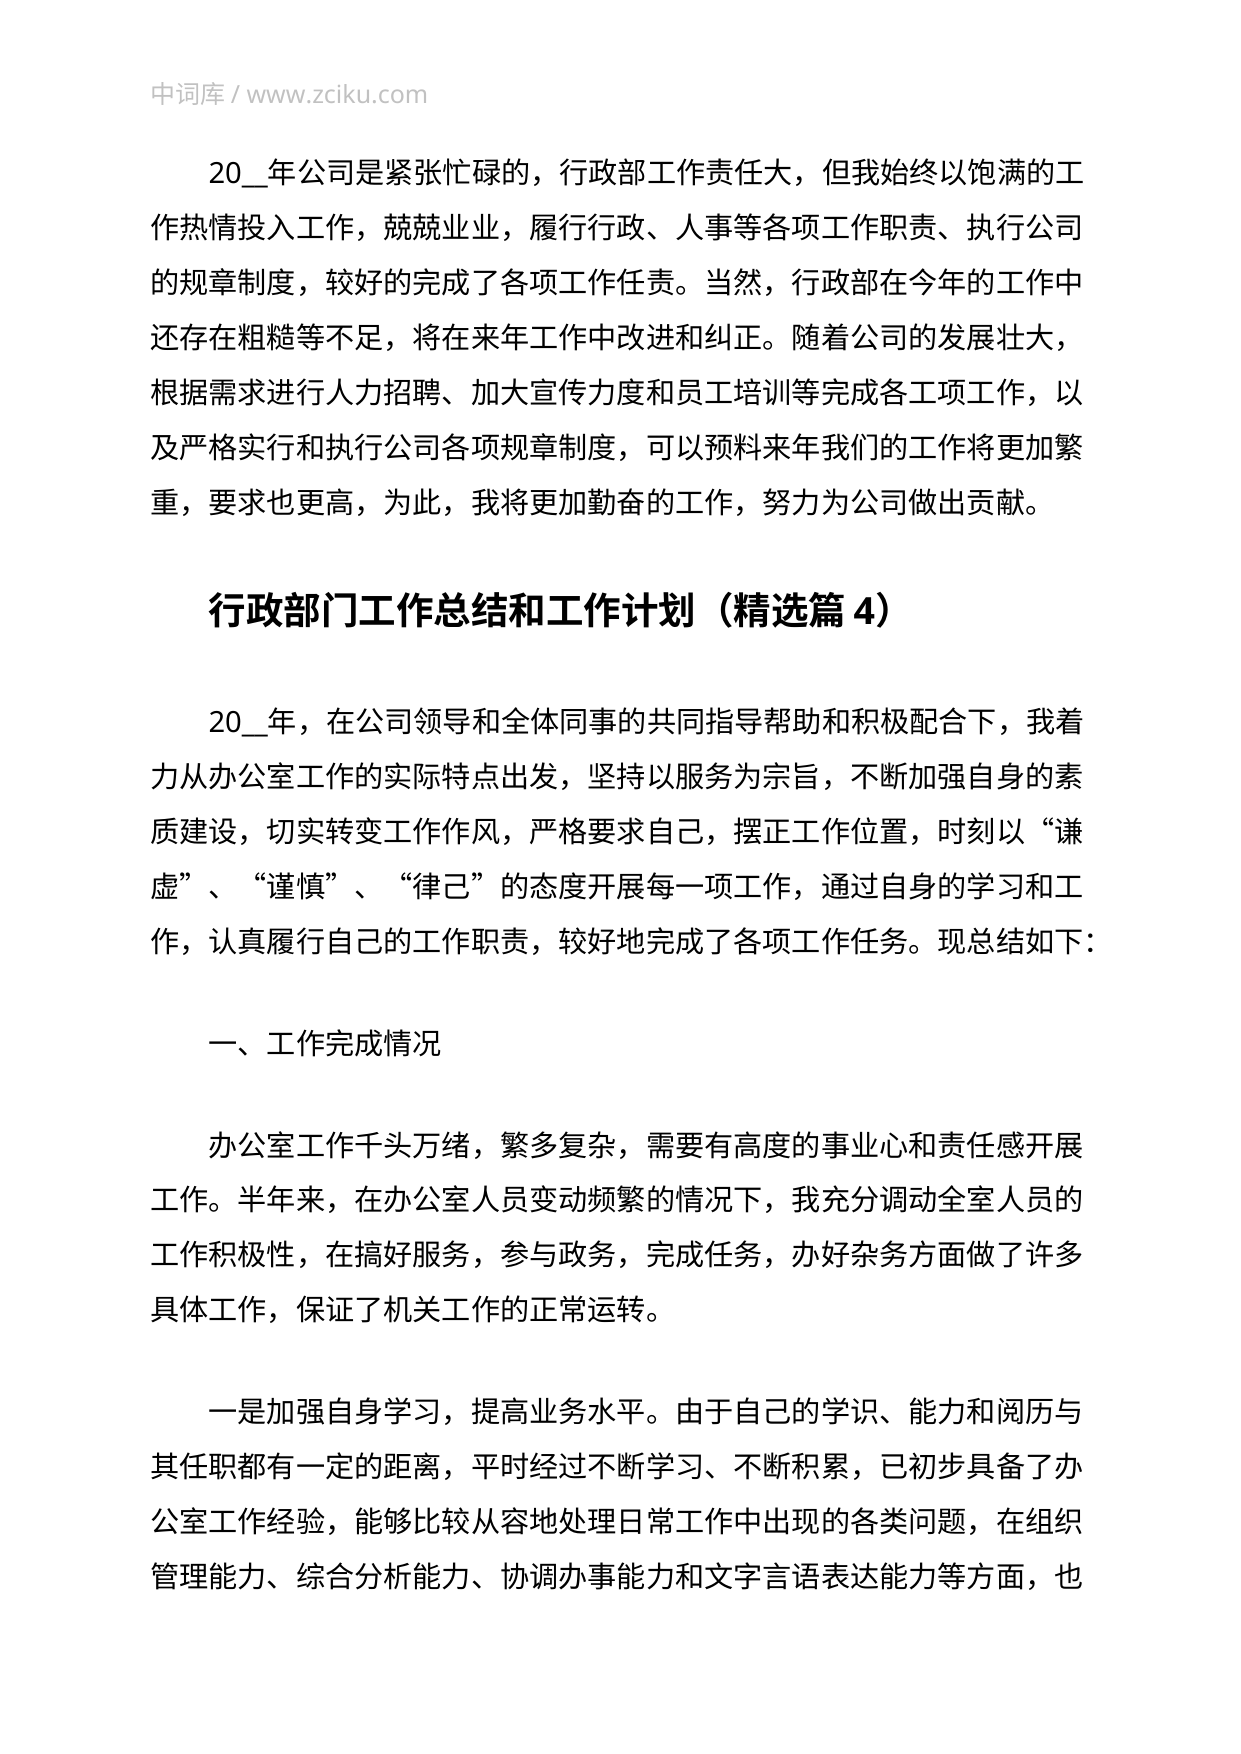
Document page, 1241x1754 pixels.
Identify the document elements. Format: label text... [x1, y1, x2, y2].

text 办公室工作千头万绪，繁多复杂，需要有高度的事业心和责任感开展工作。半年来，在办公室人员变动频繁的情况下，我充分调动全室人员的工作积极性，在搞好服务，参与政务，完成任务，办好杂务方面做了许多具体工作，保证了机关工作的正常运转。 [150, 1122, 1090, 1329]
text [150, 1388, 1090, 1596]
text 一、工作完成情况 [150, 1020, 1090, 1063]
text 20__年，在公司领导和全体同事的共同指导帮助和积极配合下，我着力从办公室工作的实际特点出发，坚持以服务为宗旨，不断加强自身的素质建设，切实转变工作作风，严格要求自己，摆正工作位置，时刻以“谦虚”、“谨慎”、“律己”的态度开展每一项工作，通过自身的学习和工作，认真履行自己的工作职责，较好地完成了各项工作任务。现总结如下： [150, 699, 1090, 961]
text 20__年公司是紧张忙碌的，行政部工作责任大，但我始终以饱满的工作热情投入工作，兢兢业业，履行行政、人事等各项工作职责、执行公司的规章制度，较好的完成了各项工作任责。当然，行政部在今年的工作中还存在粗糙等不足，将在来年工作中改进和纠正。随着公司的发展壮大，根据需求进行人力招聘、加大宣传力度和员工培训等完成各工项工作，以及严格实行和执行公司各项规章制度，可以预料来年我们的工作将更加繁重，要求也更高，为此，我将更加勤奋的工作，努力为公司做出贡献。 [150, 150, 1090, 522]
text 行政部门工作总结和工作计划（精选篇4） [150, 581, 1090, 636]
